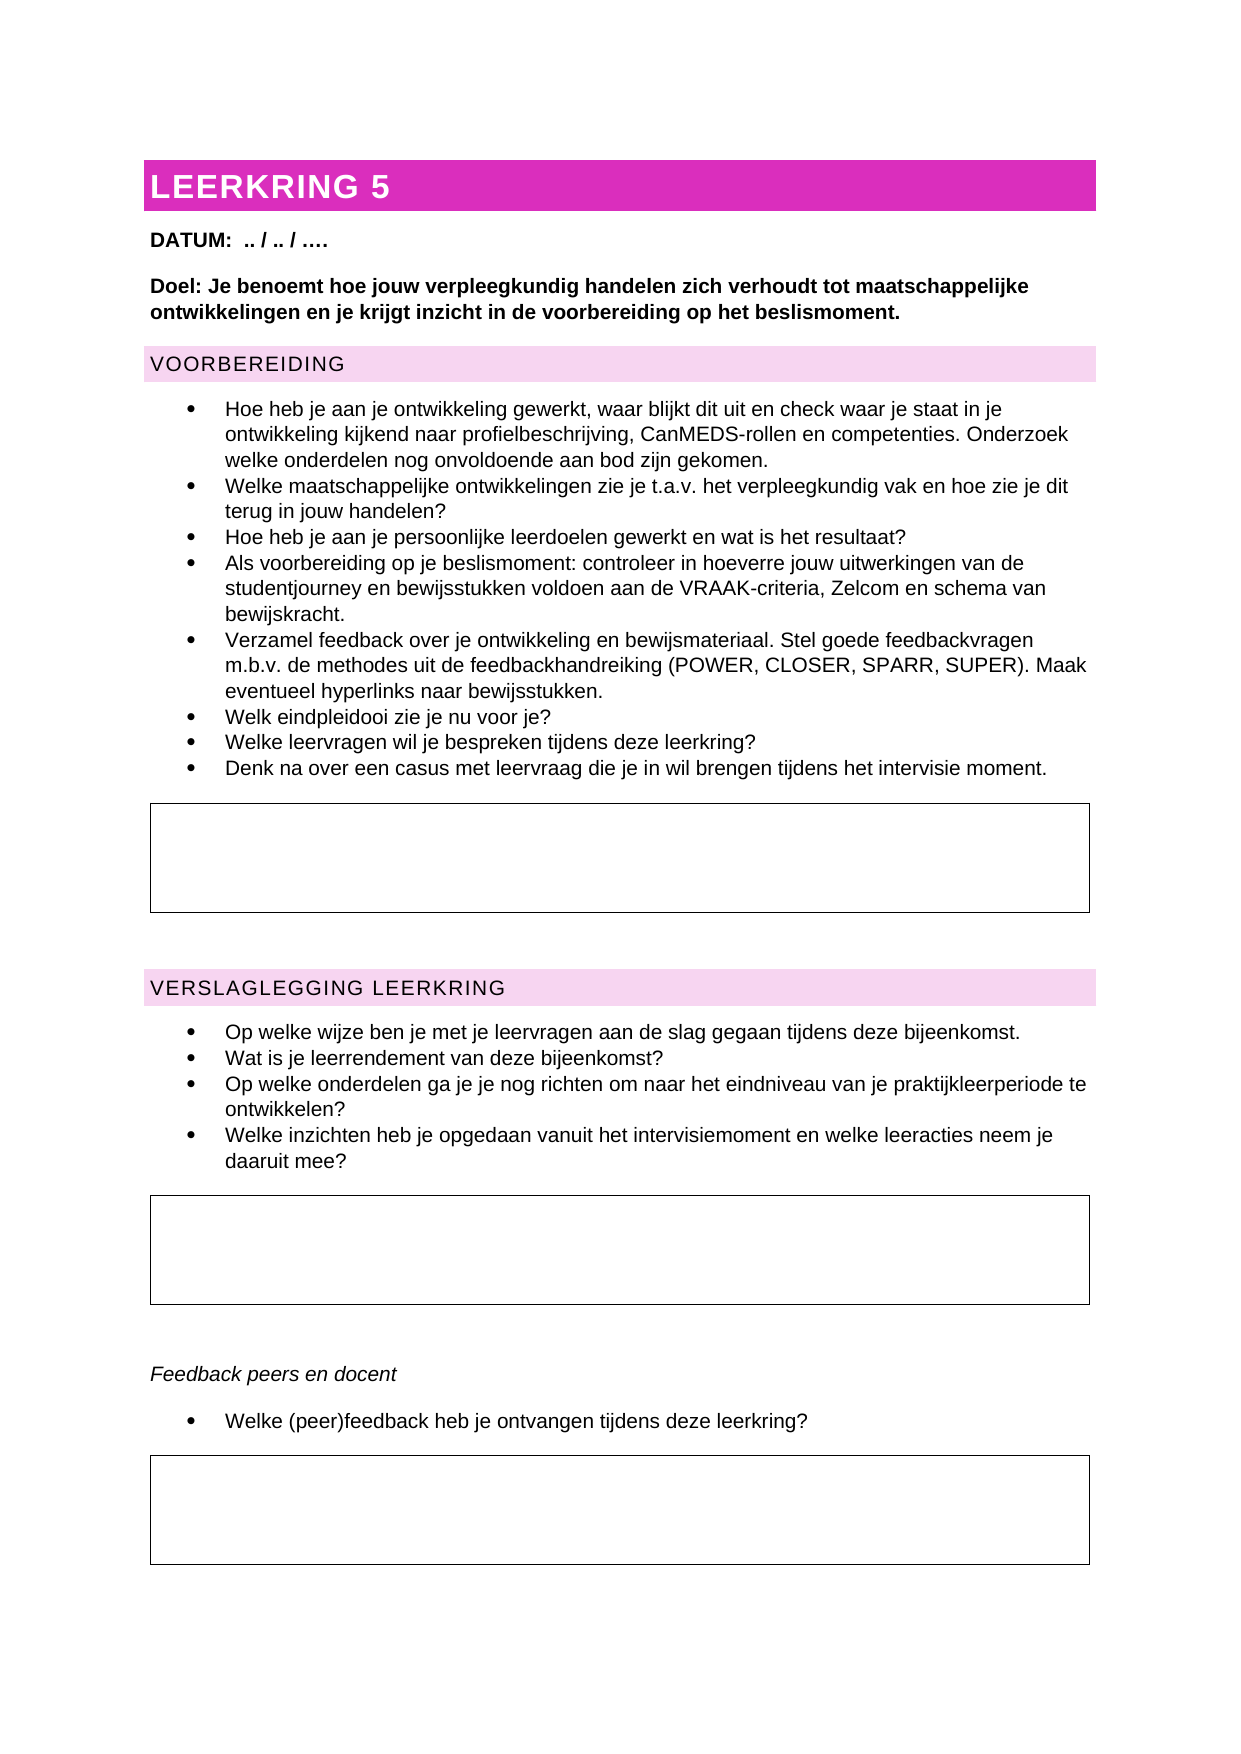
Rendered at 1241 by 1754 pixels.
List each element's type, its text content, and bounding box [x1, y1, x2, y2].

list Hoe heb je aan je ontwikkeling gewerkt, waar blijkt dit uit en check waar je staat in je ontwikkeling kijkend naar profielbeschrijving, CanMEDS-rollen en competenties. Onderzoek welke onderdelen nog onvoldoende aan bod zijn gekomen. [187, 396, 1090, 472]
subtitle Voorbereiding [150, 352, 1090, 376]
text Doel: Je benoemt hoe jouw verpleegkundig handelen zich verhoudt tot maatschappelijke ontwikkelingen en je krijgt inzicht in de voorbereiding op het beslismoment. [150, 274, 1090, 323]
list Hoe heb je aan je persoonlijke leerdoelen gewerkt en wat is het resultaat? [187, 525, 1090, 549]
list Wat is je leerrendement van deze bijeenkomst? [187, 1046, 1090, 1070]
text Feedback peers en docent [150, 1362, 1090, 1386]
subtitle Verslaglegging leerkring [150, 976, 1090, 1000]
table_header [151, 804, 1089, 912]
list Welke (peer)feedback heb je ontvangen tijdens deze leerkring? [187, 1408, 1090, 1433]
list Als voorbereiding op je beslismoment: controleer in hoeverre jouw uitwerkingen van de studentjourney en bewijsstukken voldoen aan de VRAAK-criteria, Zelcom en schema van bewijskracht. [187, 551, 1090, 626]
list Verzamel feedback over je ontwikkeling en bewijsmateriaal. Stel goede feedbackvragen m.b.v. de methodes uit de feedbackhandreiking (POWER, CLOSER, SPARR, SUPER). Maak eventueel hyperlinks naar bewijsstukken. [187, 627, 1090, 703]
table_header [151, 1456, 1089, 1564]
list Welke maatschappelijke ontwikkelingen zie je t.a.v. het verpleegkundig vak en hoe zie je dit terug in jouw handelen? [187, 473, 1090, 523]
list Welke leervragen wil je bespreken tijdens deze leerkring? [187, 730, 1090, 754]
text DATUM: .. / .. / …. [150, 227, 1090, 251]
subtitle Leerkring 5 [150, 167, 1090, 205]
list Welke inzichten heb je opgedaan vanuit het intervisiemoment en welke leeracties neem je daaruit mee? [187, 1123, 1090, 1172]
table_header [151, 1196, 1089, 1304]
list Denk na over een casus met leervraag die je in wil brengen tijdens het intervisie moment. [187, 756, 1090, 780]
list Op welke onderdelen ga je je nog richten om naar het eindniveau van je praktijkleerperiode te ontwikkelen? [187, 1071, 1090, 1121]
list Welk eindpleidooi zie je nu voor je? [187, 704, 1090, 728]
list Op welke wijze ben je met je leervragen aan de slag gegaan tijdens deze bijeenkomst. [187, 1020, 1090, 1044]
